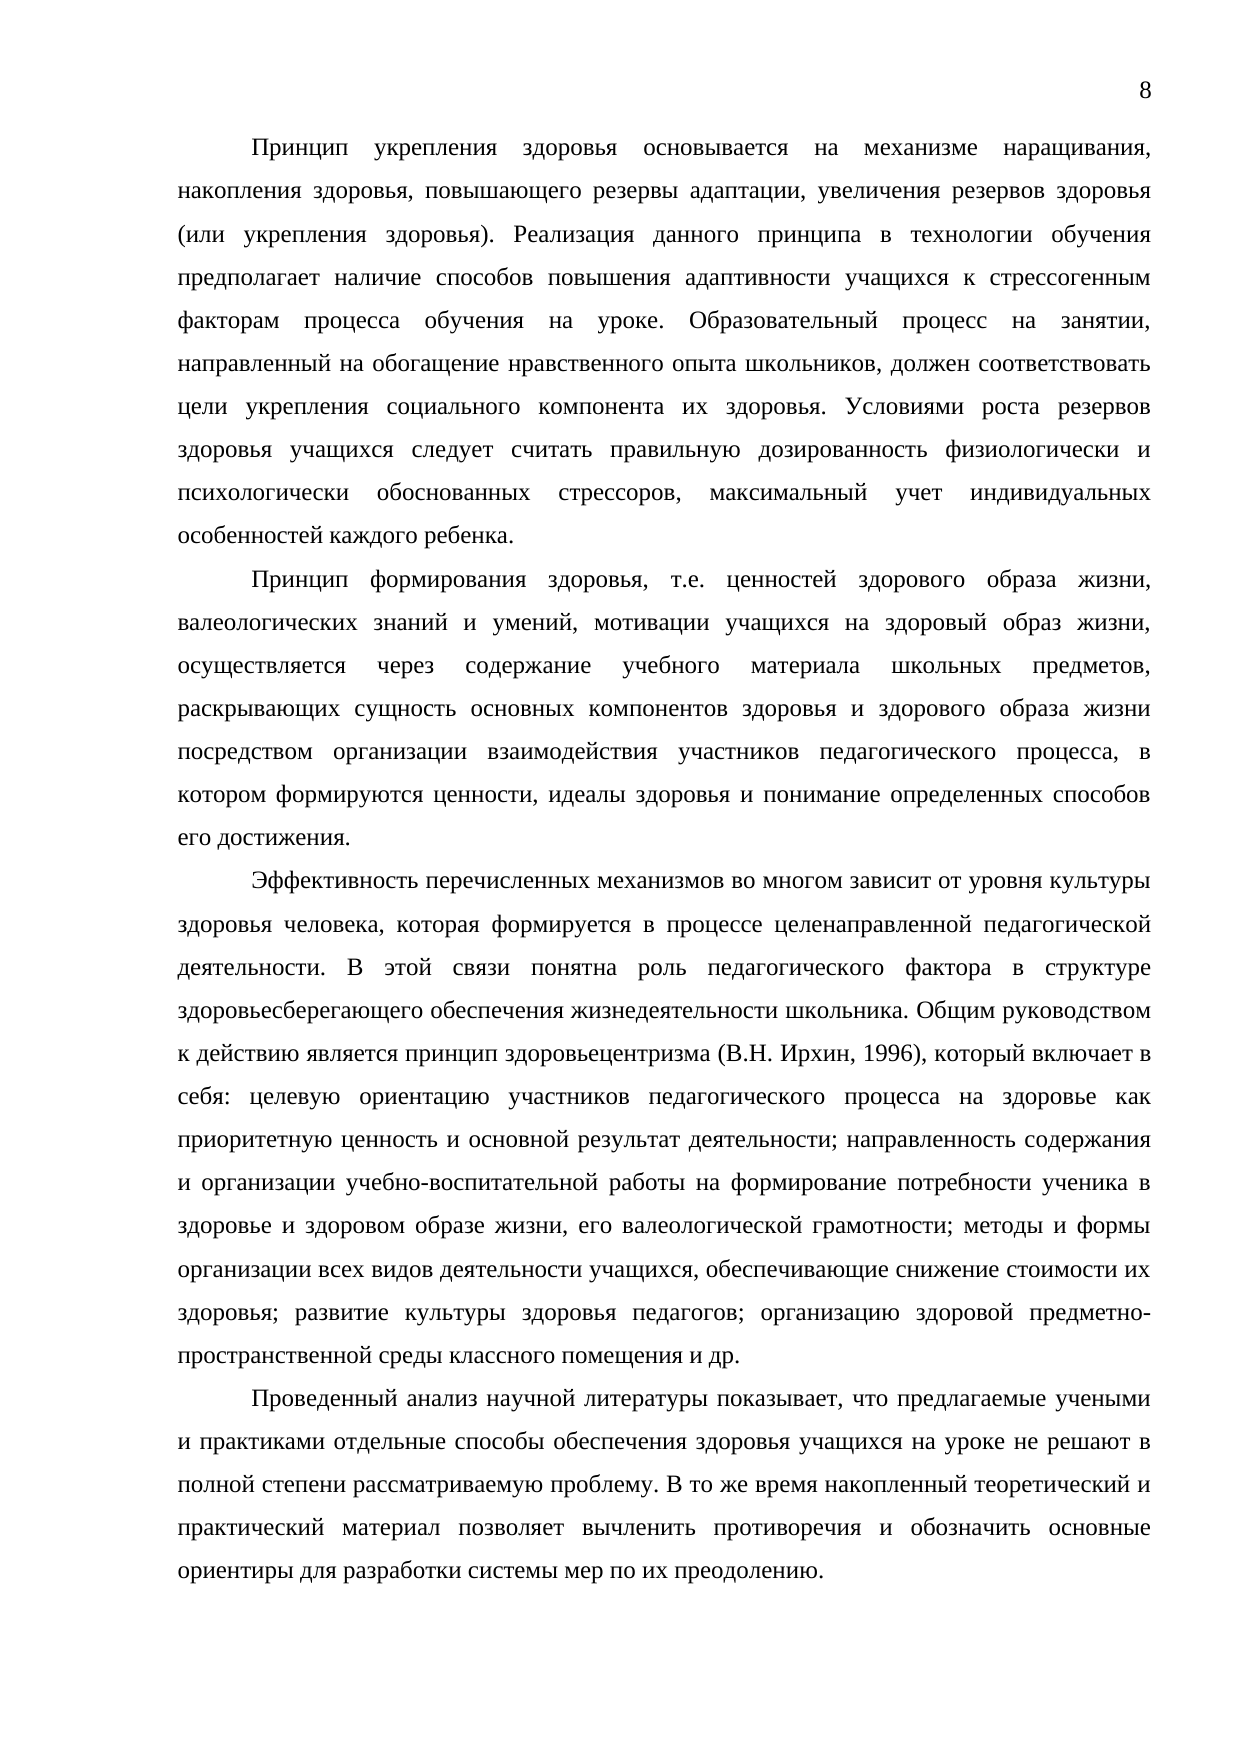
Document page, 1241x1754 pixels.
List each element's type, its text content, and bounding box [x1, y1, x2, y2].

text Эффективность перечисленных механизмов во многом зависит от уровня культуры здоровья человека, которая формируется в процессе целенаправленной педагогической деятельности. В этой связи понятна роль педагогического фактора в структуре здоровьесберегающего обеспечения жизнедеятельности школьника. Общим руководством к действию является принцип здоровьецентризма (В.Н. Ирхин, 1996), который включает в себя: целевую ориентацию участников педагогического процесса на здоровье как приоритетную ценность и основной результат деятельности; направленность содержания и организации учебно-воспитательной работы на формирование потребности ученика в здоровье и здоровом образе жизни, его валеологической грамотности; методы и формы организации всех видов деятельности учащихся, обеспечивающие снижение стоимости их здоровья; развитие культуры здоровья педагогов; организацию здоровой предметно-пространственной среды классного помещения и др. [177, 866, 1152, 1369]
text Принцип формирования здоровья, т.е. ценностей здорового образа жизни, валеологических знаний и умений, мотивации учащихся на здоровый образ жизни, осуществляется через содержание учебного материала школьных предметов, раскрывающих сущность основных компонентов здоровья и здорового образа жизни посредством организации взаимодействия участников педагогического процесса, в котором формируются ценности, идеалы здоровья и понимание определенных способов его достижения. [177, 564, 1152, 851]
text Принцип укрепления здоровья основывается на механизме наращивания, накопления здоровья, повышающего резервы адаптации, увеличения резервов здоровья (или укрепления здоровья). Реализация данного принципа в технологии обучения предполагает наличие способов повышения адаптивности учащихся к стрессогенным факторам процесса обучения на уроке. Образовательный процесс на занятии, направленный на обогащение нравственного опыта школьников, должен соответствовать цели укрепления социального компонента их здоровья. Условиями роста резервов здоровья учащихся следует считать правильную дозированность физиологически и психологически обоснованных стрессоров, максимальный учет индивидуальных особенностей каждого ребенка. [177, 132, 1152, 549]
text Проведенный анализ научной литературы показывает, что предлагаемые учеными и практиками отдельные способы обеспечения здоровья учащихся на уроке не решают в полной степени рассматриваемую проблему. В то же время накопленный теоретический и практический материал позволяет вычленить противоречия и обозначить основные ориентиры для разработки системы мер по их преодолению. [177, 1383, 1152, 1584]
